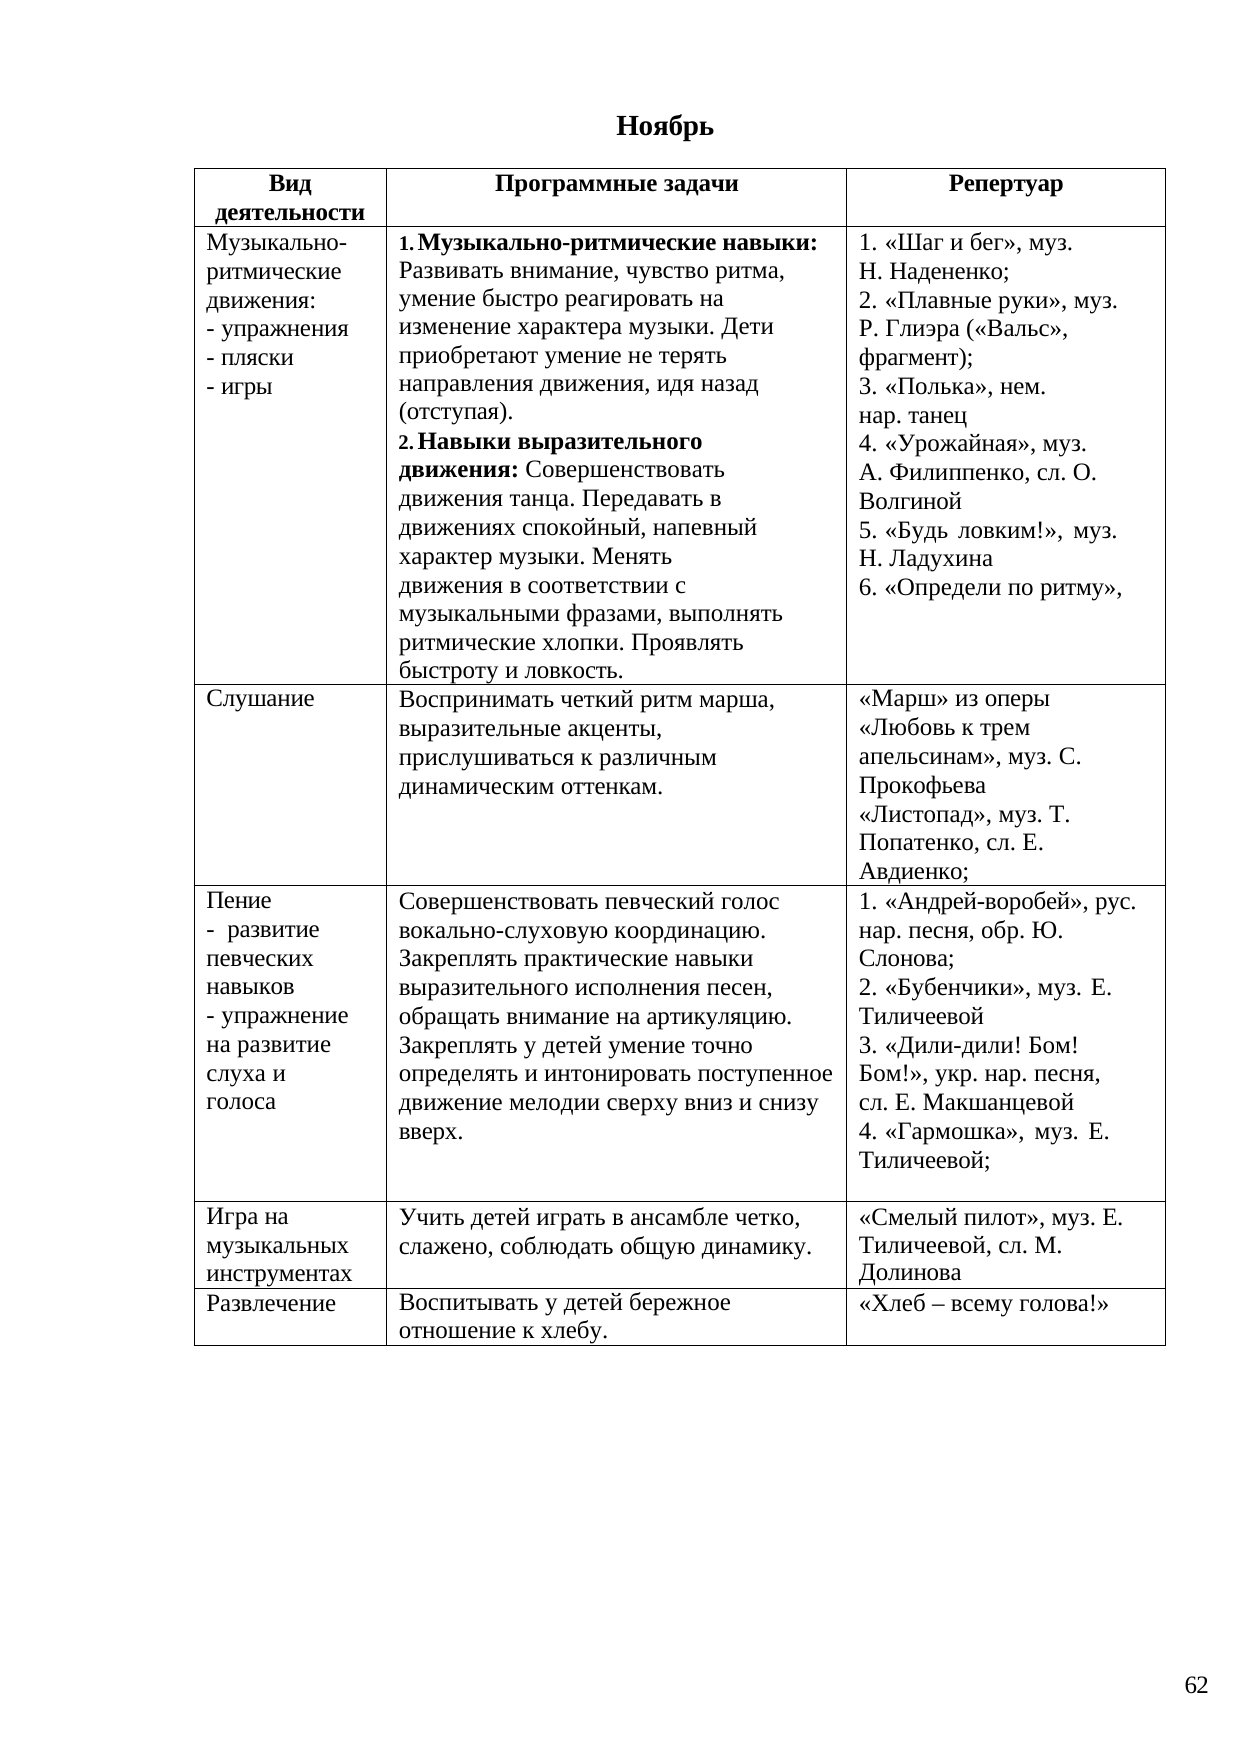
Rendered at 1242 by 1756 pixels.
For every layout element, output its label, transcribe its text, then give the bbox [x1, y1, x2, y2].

table_cell Пение развитие певческих навыков упражнение на развитие слуха и голоса [195, 886, 386, 1201]
table_cell Слушание [195, 685, 386, 885]
table_cell Совершенствовать певческий голос вокально-слуховую координацию. Закреплять практические навыки выразительного исполнения песен, обращать внимание на артикуляцию. Закреплять у детей умение точно определять и интонировать поступенное движение мелодии сверху вниз и снизу вверх. [387, 886, 846, 1201]
table_cell «Андрей-воробей», рус. нар. песня, обр. Ю. Слонова; «Бубенчики», муз. Е. Тиличеевой «Дили-дили! Бом! Бом!», укр. нар. песня, сл. Е. Макшанцевой «Гармошка», муз. Е. Тиличеевой; [847, 886, 1165, 1201]
table_cell «Марш» из оперы «Любовь к трем апельсинам», муз. С. Прокофьева «Листопад», муз. Т. Попатенко, сл. Е. Авдиенко; [847, 685, 1165, 885]
table_cell Воспитывать у детей бережное отношение к хлебу. [387, 1289, 846, 1345]
text Ноябрь [319, 108, 1011, 142]
table_header Вид деятельности [195, 169, 386, 226]
table_cell Учить детей играть в ансамбле четко, слажено, соблюдать общую динамику. [387, 1202, 846, 1288]
table_cell Игра на музыкальных инструментах [195, 1202, 386, 1288]
table_cell Музыкально- ритмические движения: упражнения пляски игры [195, 227, 386, 683]
table_cell Воспринимать четкий ритм марша, выразительные акценты, прислушиваться к различным динамическим оттенкам. [387, 685, 846, 885]
table_cell «Хлеб – всему голова!» [847, 1289, 1165, 1345]
table_cell «Смелый пилот», муз. Е. Тиличеевой, сл. М. Долинова [847, 1202, 1165, 1288]
table_header Репертуар [847, 169, 1165, 226]
table_header Программные задачи [387, 169, 846, 226]
table_cell Музыкально-ритмические навыки: Развивать внимание, чувство ритма, умение быстро реагировать на изменение характера музыки. Дети приобретают умение не терять направления движения, идя назад (отступая). Навыки выразительного движения: Совершенствовать движения танца. Передавать в движениях спокойный, напевный характер музыки. Менять движения в соответствии с музыкальными фразами, выполнять ритмические хлопки. Проявлять быстроту и ловкость. [387, 227, 846, 683]
table_cell «Шаг и бег», муз. Н. Надененко; «Плавные руки», муз. Р. Глиэра («Вальс», фрагмент); «Полька», нем. нар. танец «Урожайная», муз. А. Филиппенко, сл. О. Волгиной «Будь ловким!», муз. Н. Ладухина «Определи по ритму», [847, 227, 1165, 683]
table_cell Развлечение [195, 1289, 386, 1345]
